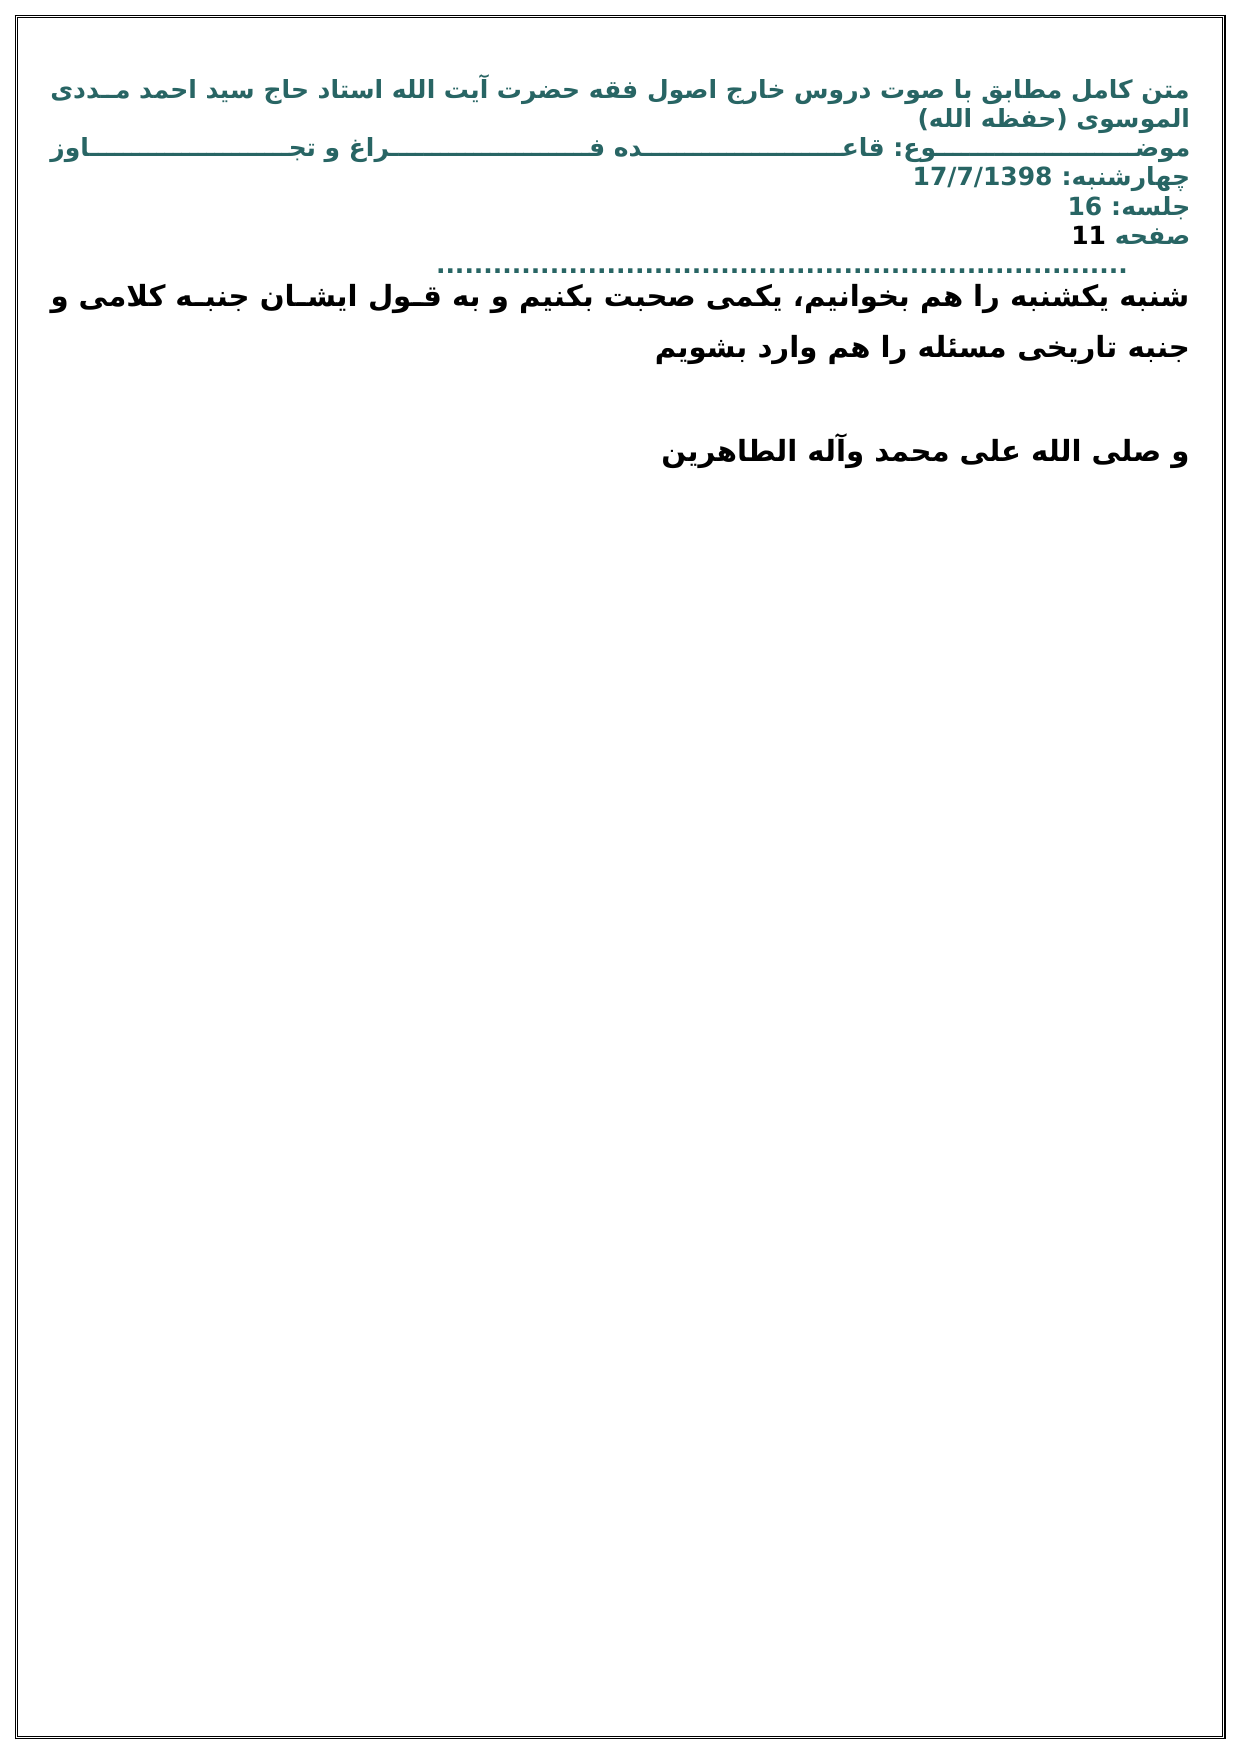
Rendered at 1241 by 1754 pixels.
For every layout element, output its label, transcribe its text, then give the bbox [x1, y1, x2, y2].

text شنبه یکشنبه را هم بخوانیم، یکمی صحبت بکنیم و به قول ایشان جنبه کلامی و جنبه تاریخی مسئله را هم وارد بشویم [50, 279, 1190, 364]
text و صلی الله علی محمد وآله الطاهرین [50, 434, 1190, 468]
